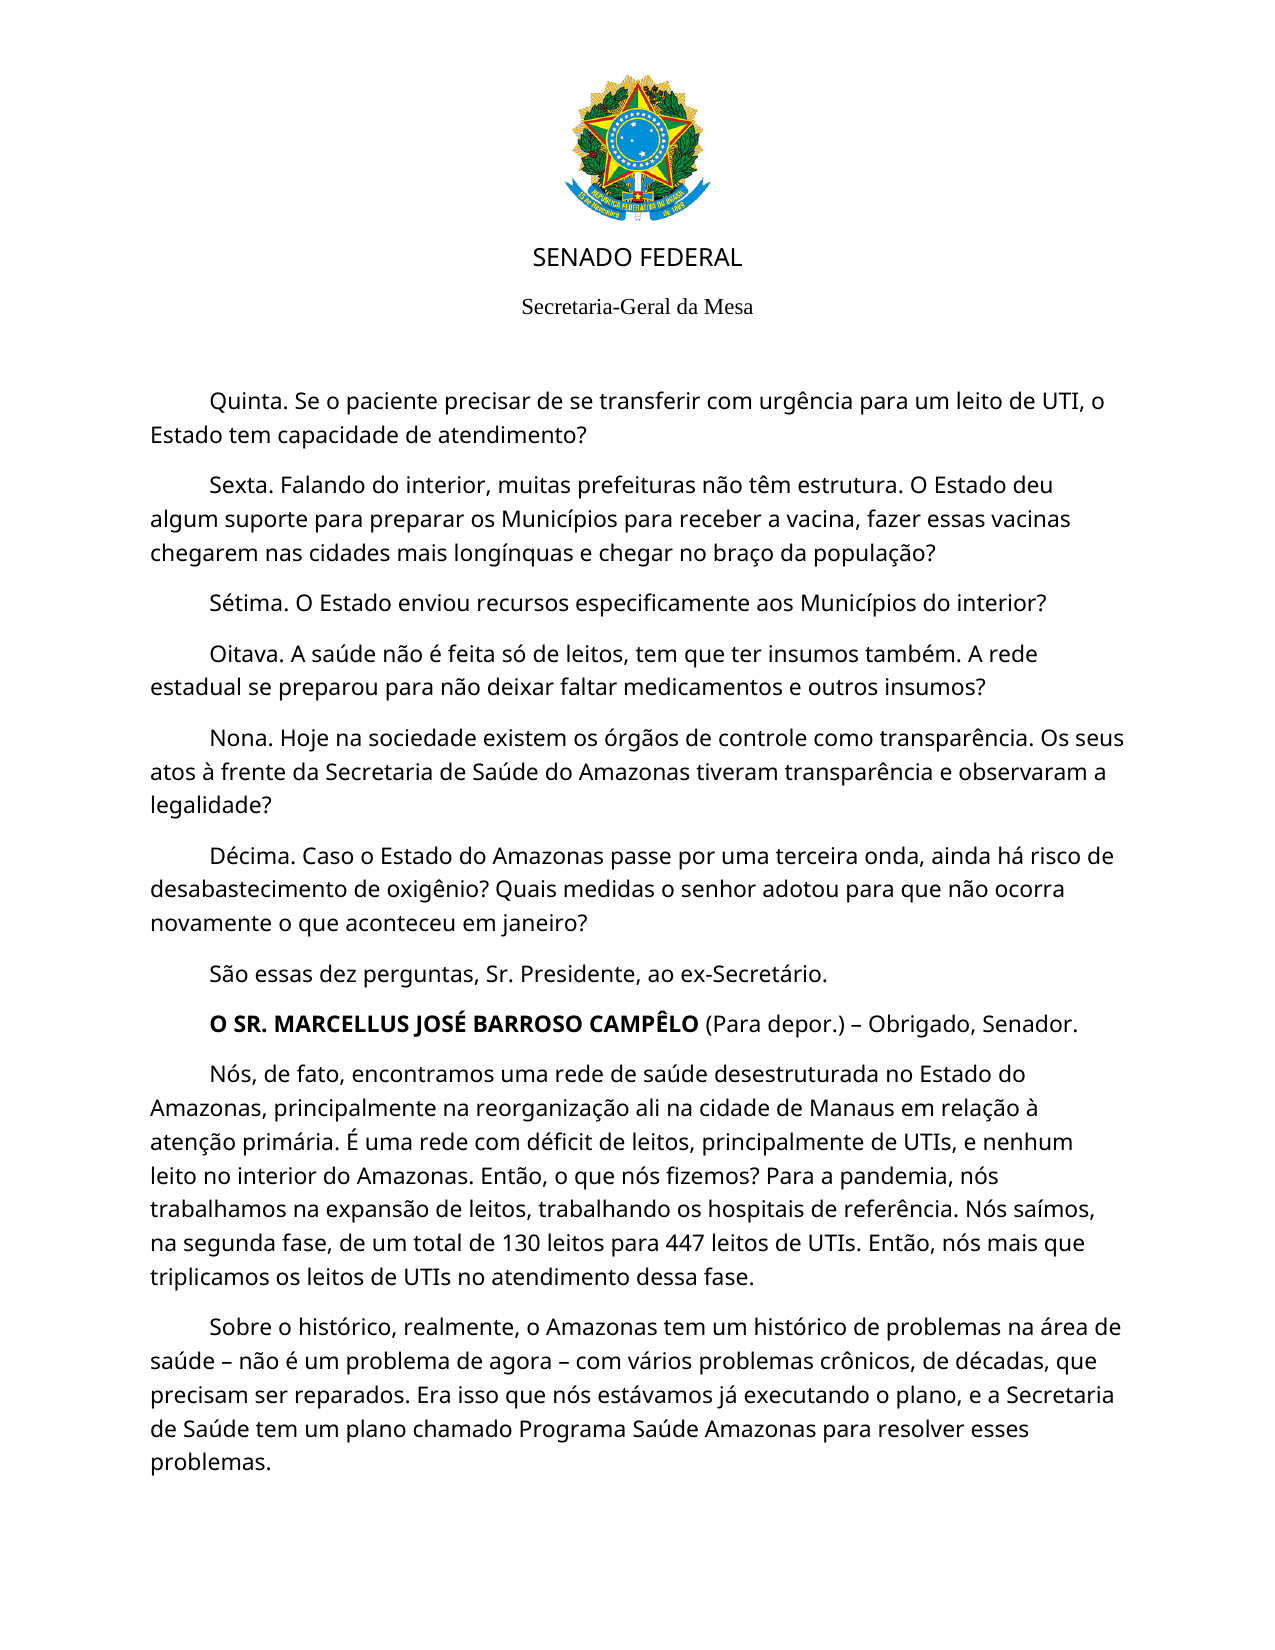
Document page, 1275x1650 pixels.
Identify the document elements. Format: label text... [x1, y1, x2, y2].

text O SR. MARCELLUS JOSÉ BARROSO CAMPÊLO (Para depor.) – Obrigado, Senador. [150, 1008, 1125, 1039]
picture [564, 75, 711, 221]
text São essas dez perguntas, Sr. Presidente, ao ex-Secretário. [150, 957, 1125, 989]
text Nona. Hoje na sociedade existem os órgãos de controle como transparência. Os seus atos à frente da Secretaria de Saúde do Amazonas tiveram transparência e observaram a legalidade? [150, 722, 1125, 820]
text Oitava. A saúde não é feita só de leitos, tem que ter insumos também. A rede estadual se preparou para não deixar faltar medicamentos e outros insumos? [150, 637, 1125, 702]
text Décima. Caso o Estado do Amazonas passe por uma terceira onda, ainda há risco de desabastecimento de oxigênio? Quais medidas o senhor adotou para que não ocorra novamente o que aconteceu em janeiro? [150, 839, 1125, 938]
text Nós, de fato, encontramos uma rede de saúde desestruturada no Estado do Amazonas, principalmente na reorganização ali na cidade de Manaus em relação à atenção primária. É uma rede com déficit de leitos, principalmente de UTIs, e nenhum leito no interior do Amazonas. Então, o que nós fizemos? Para a pandemia, nós trabalhamos na expansão de leitos, trabalhando os hospitais de referência. Nós saímos, na segunda fase, de um total de 130 leitos para 447 leitos de UTIs. Então, nós mais que triplicamos os leitos de UTIs no atendimento dessa fase. [150, 1058, 1125, 1292]
text Sexta. Falando do interior, muitas prefeituras não têm estrutura. O Estado deu algum suporte para preparar os Municípios para receber a vacina, fazer essas vacinas chegarem nas cidades mais longínquas e chegar no braço da população? [150, 469, 1125, 568]
text Sétima. O Estado enviou recursos especificamente aos Municípios do interior? [150, 587, 1125, 618]
text Quinta. Se o paciente precisar de se transferir com urgência para um leito de UTI, o Estado tem capacidade de atendimento? [150, 385, 1125, 450]
text Sobre o histórico, realmente, o Amazonas tem um histórico de problemas na área de saúde – não é um problema de agora – com vários problemas crônicos, de décadas, que precisam ser reparados. Era isso que nós estávamos já executando o plano, e a Secretaria de Saúde tem um plano chamado Programa Saúde Amazonas para resolver esses problemas. [150, 1311, 1125, 1477]
